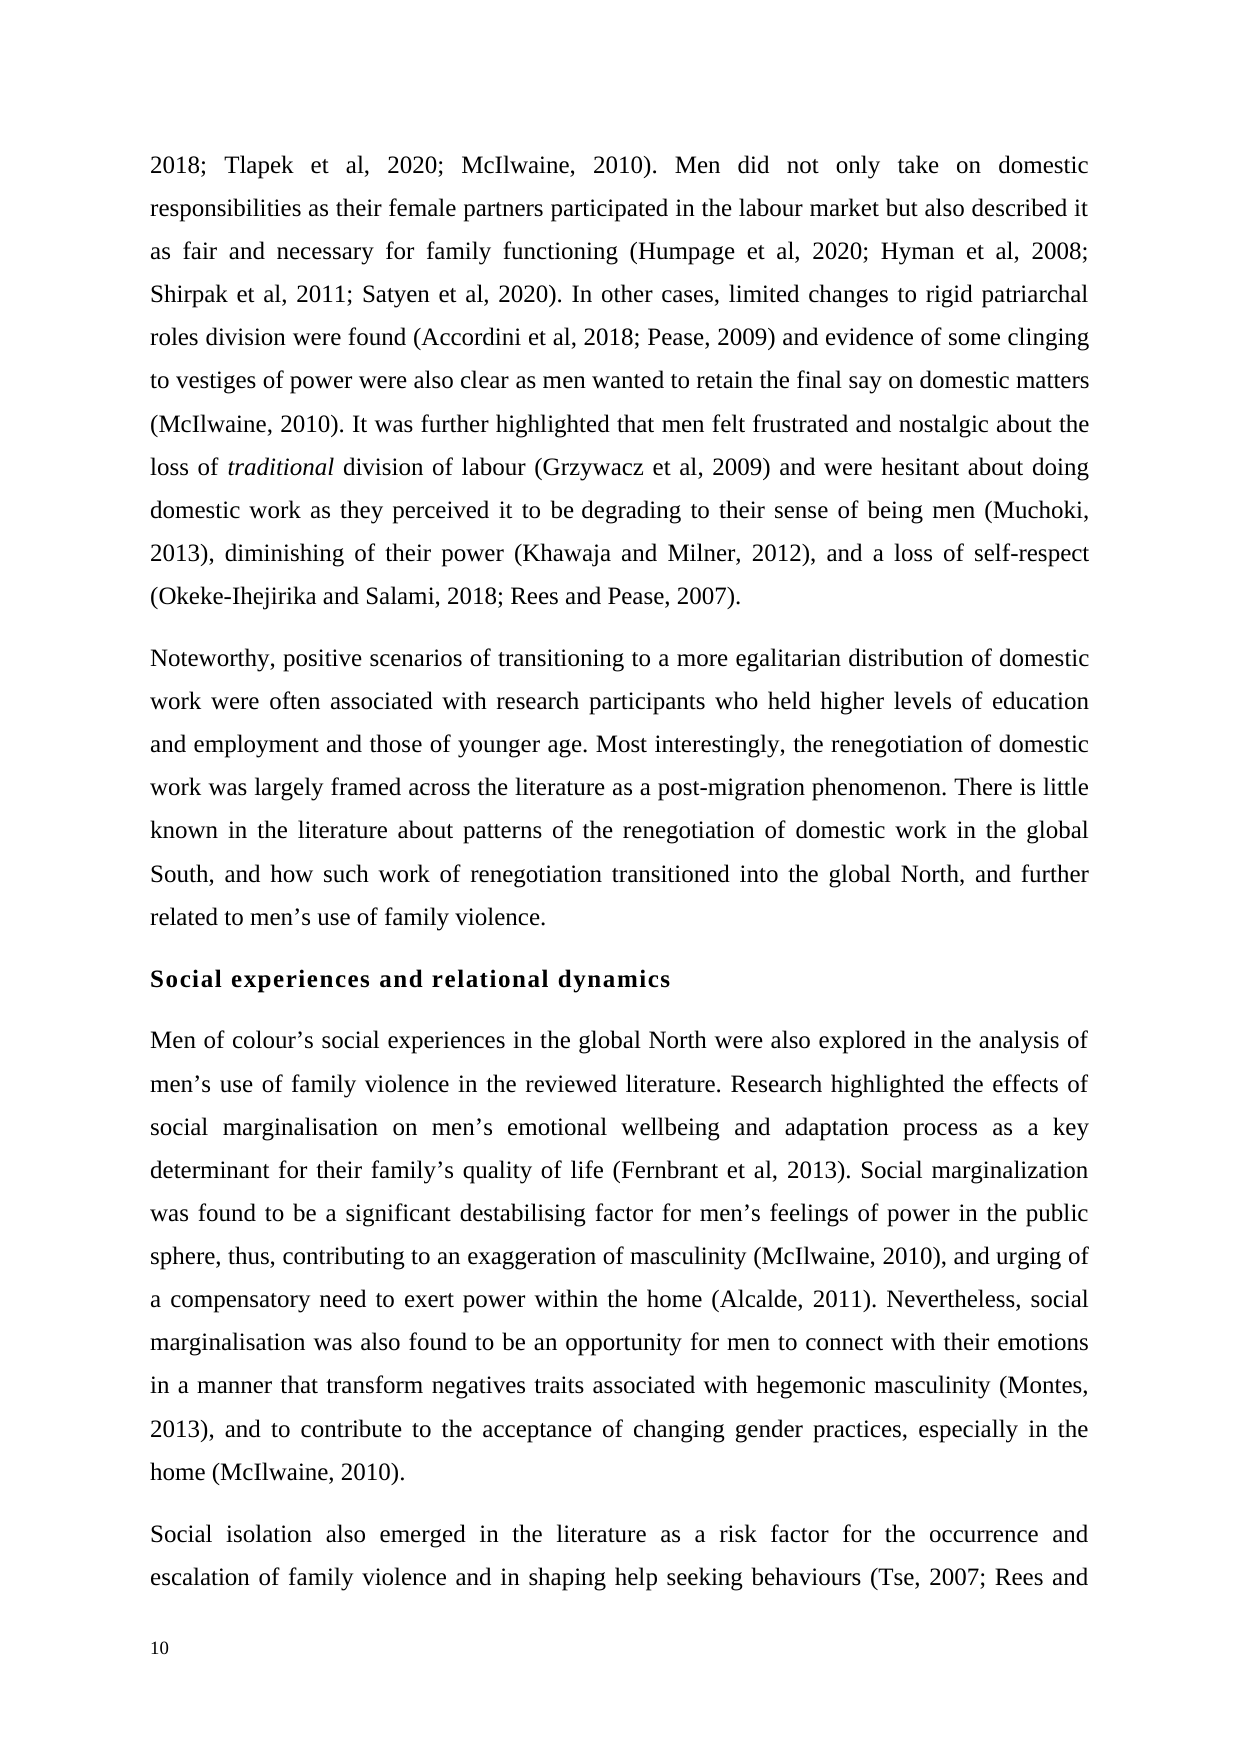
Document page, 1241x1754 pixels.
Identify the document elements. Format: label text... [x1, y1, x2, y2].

text Noteworthy, positive scenarios of transitioning to a more egalitarian distribution of domestic work were often associated with research participants who held higher levels of education and employment and those of younger age. Most interestingly, the renegotiation of domestic work was largely framed across the literature as a post-migration phenomenon. There is little known in the literature about patterns of the renegotiation of domestic work in the global South, and how such work of renegotiation transitioned into the global North, and further related to men’s use of family violence. [150, 643, 1090, 931]
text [150, 150, 1090, 610]
subtitle Social experiences and relational dynamics [150, 964, 1090, 992]
text Men of colour’s social experiences in the global North were also explored in the analysis of men’s use of family violence in the reviewed literature. Research highlighted the effects of social marginalisation on men’s emotional wellbeing and adaptation process as a key determinant for their family’s quality of life (Fernbrant et al, 2013). Social marginalization was found to be a significant destabilising factor for men’s feelings of power in the public sphere, thus, contributing to an exaggeration of masculinity (McIlwaine, 2010), and urging of a compensatory need to exert power within the home (Alcalde, 2011). Nevertheless, social marginalisation was also found to be an opportunity for men to connect with their emotions in a manner that transform negatives traits associated with hegemonic masculinity (Montes, 2013), and to contribute to the acceptance of changing gender practices, especially in the home (McIlwaine, 2010). [150, 1026, 1090, 1486]
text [150, 1519, 1090, 1591]
